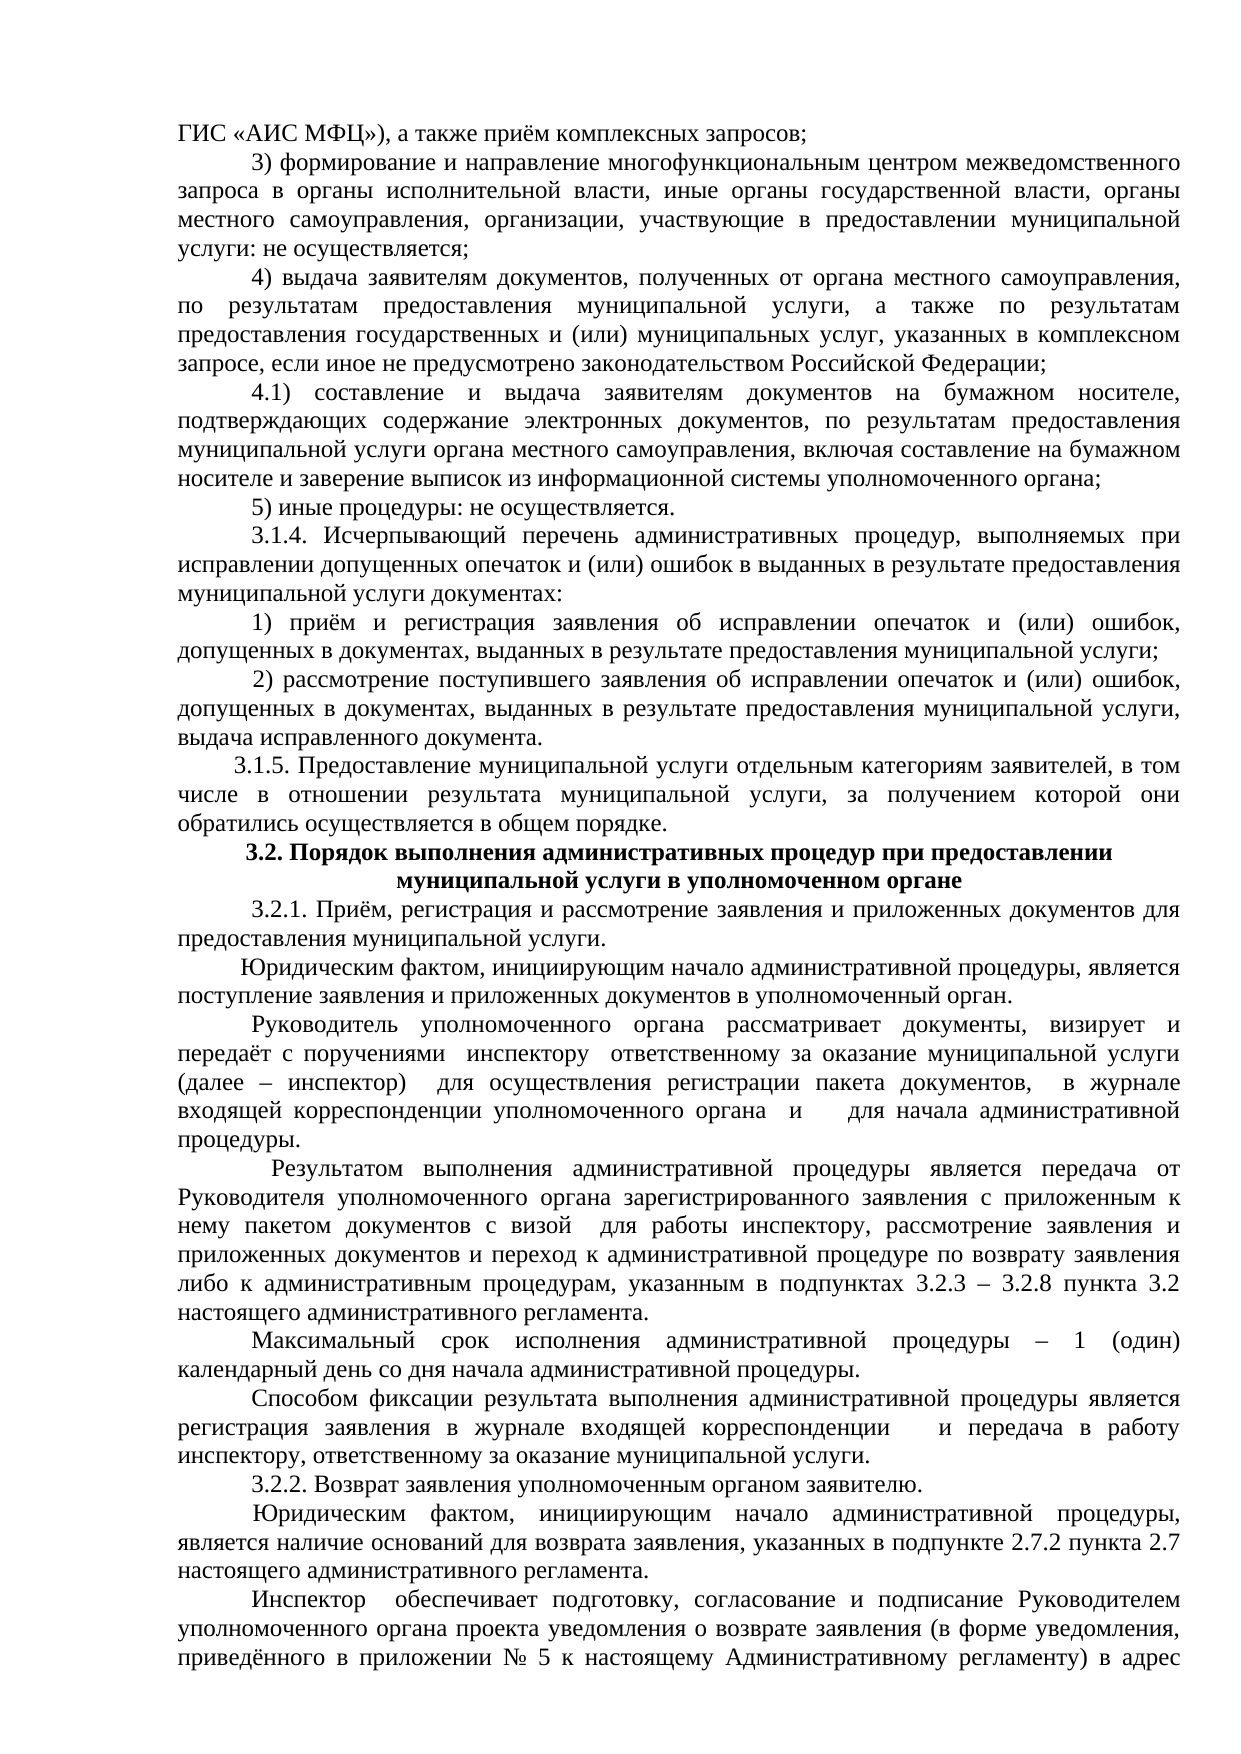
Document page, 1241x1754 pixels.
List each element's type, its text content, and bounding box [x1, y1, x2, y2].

text 3.2.1. Приём, регистрация и рассмотрение заявления и приложенных документов для предоставления муниципальной услуги. [177, 894, 1181, 952]
text 3.1.4. Исчерпывающий перечень административных процедур, выполняемых при исправлении допущенных опечаток и (или) ошибок в выданных в результате предоставления муниципальной услуги документах: [177, 521, 1181, 607]
text 3.2.2. Возврат заявления уполномоченным органом заявителю. [177, 1469, 1181, 1498]
text 4) выдача заявителям документов, полученных от органа местного самоуправления, по результатам предоставления муниципальной услуги, а также по результатам предоставления государственных и (или) муниципальных услуг, указанных в комплексном запросе, если иное не предусмотрено законодательством Российской Федерации; [177, 262, 1181, 377]
text Юридическим фактом, инициирующим начало административной процедуры, является поступление заявления и приложенных документов в уполномоченный орган. [177, 952, 1181, 1009]
text 4.1) составление и выдача заявителям документов на бумажном носителе, подтверждающих содержание электронных документов, по результатам предоставления муниципальной услуги органа местного самоуправления, включая составление на бумажном носителе и заверение выписок из информационной системы уполномоченного органа; [177, 377, 1181, 492]
text 3) формирование и направление многофункциональным центром межведомственного запроса в органы исполнительной власти, иные органы государственной власти, органы местного самоуправления, организации, участвующие в предоставлении муниципальной услуги: не осуществляется; [177, 147, 1181, 262]
text Юридическим фактом, инициирующим начало административной процедуры, является наличие оснований для возврата заявления, указанных в подпункте 2.7.2 пункта 2.7 настоящего административного регламента. [177, 1498, 1181, 1584]
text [177, 1584, 1181, 1671]
text 3.2. Порядок выполнения административных процедур при предоставлении муниципальной услуги в уполномоченном органе [177, 837, 1181, 894]
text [177, 118, 1181, 147]
text 2) рассмотрение поступившего заявления об исправлении опечаток и (или) ошибок, допущенных в документах, выданных в результате предоставления муниципальной услуги, выдача исправленного документа. [177, 664, 1181, 751]
text 3.1.5. Предоставление муниципальной услуги отдельным категориям заявителей, в том числе в отношении результата муниципальной услуги, за получением которой они обратились осуществляется в общем порядке. [177, 751, 1181, 837]
text Способом фиксации результата выполнения административной процедуры является регистрация заявления в журнале входящей корреспонденции и передача в работу инспектору, ответственному за оказание муниципальной услуги. [177, 1383, 1181, 1469]
text 5) иные процедуры: не осуществляется. [177, 492, 1181, 521]
text Руководитель уполномоченного органа рассматривает документы, визирует и передаёт с поручениями инспектору ответственному за оказание муниципальной услуги (далее – инспектор) для осуществления регистрации пакета документов, в журнале входящей корреспонденции уполномоченного органа и для начала административной процедуры. [177, 1009, 1181, 1153]
text Результатом выполнения административной процедуры является передача от Руководителя уполномоченного органа зарегистрированного заявления с приложенным к нему пакетом документов с визой для работы инспектору, рассмотрение заявления и приложенных документов и переход к административной процедуре по возврату заявления либо к административным процедурам, указанным в подпунктах 3.2.3 – 3.2.8 пункта 3.2 настоящего административного регламента. [177, 1153, 1181, 1326]
text 1) приём и регистрация заявления об исправлении опечаток и (или) ошибок, допущенных в документах, выданных в результате предоставления муниципальной услуги; [177, 607, 1181, 664]
text Максимальный срок исполнения административной процедуры – 1 (один) календарный день со дня начала административной процедуры. [177, 1326, 1181, 1383]
